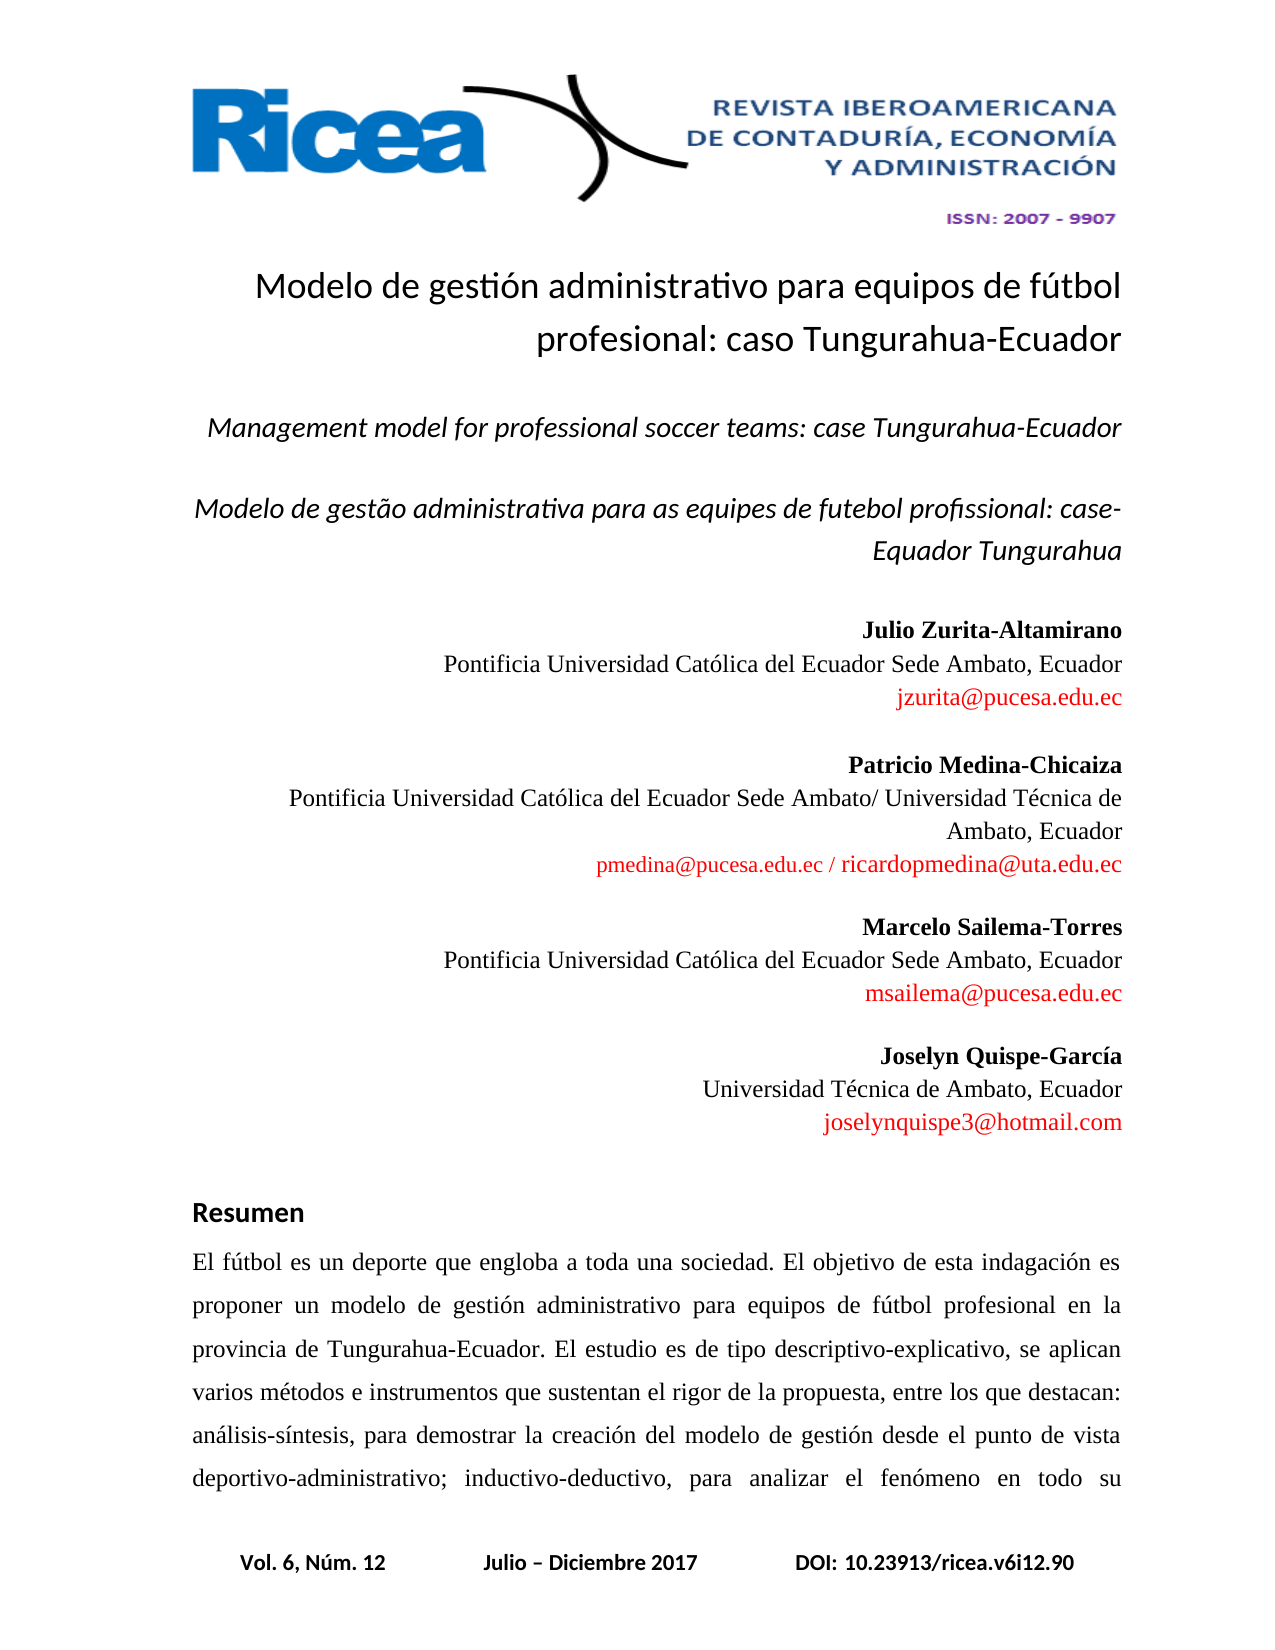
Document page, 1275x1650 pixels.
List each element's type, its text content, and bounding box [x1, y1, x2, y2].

text Modelo de gestão administrativa para as equipes de futebol profissional: case-Equador Tungurahua [192, 450, 1122, 567]
text Joselyn Quispe-García [192, 1041, 1122, 1070]
picture [192, 73, 1122, 230]
text jzurita@pucesa.edu.ec [192, 682, 1122, 710]
text joselynquispe3@hotmail.com [192, 1107, 1122, 1136]
text Julio Zurita-Altamirano [192, 616, 1122, 644]
text Marcelo Sailema-Torres [192, 912, 1122, 941]
text Universidad Técnica de Ambato, Ecuador [192, 1074, 1122, 1103]
text Patricio Medina-Chicaiza [192, 750, 1122, 779]
text Pontificia Universidad Católica del Ecuador Sede Ambato/ Universidad Técnica de Ambato, Ecuador [192, 783, 1122, 845]
text Pontificia Universidad Católica del Ecuador Sede Ambato, Ecuador [192, 945, 1122, 974]
text Pontificia Universidad Católica del Ecuador Sede Ambato, Ecuador [192, 649, 1122, 677]
text Resumen [192, 1153, 1122, 1229]
text pmedina@pucesa.edu.ec / ricardopmedina@uta.edu.ec [192, 849, 1122, 878]
text Management model for professional soccer teams: case Tungurahua-Ecuador [192, 368, 1122, 444]
text msailema@pucesa.edu.ec [192, 978, 1122, 1007]
text Modelo de gestión administrativo para equipos de fútbol profesional: caso Tungurahua-Ecuador [192, 262, 1122, 361]
